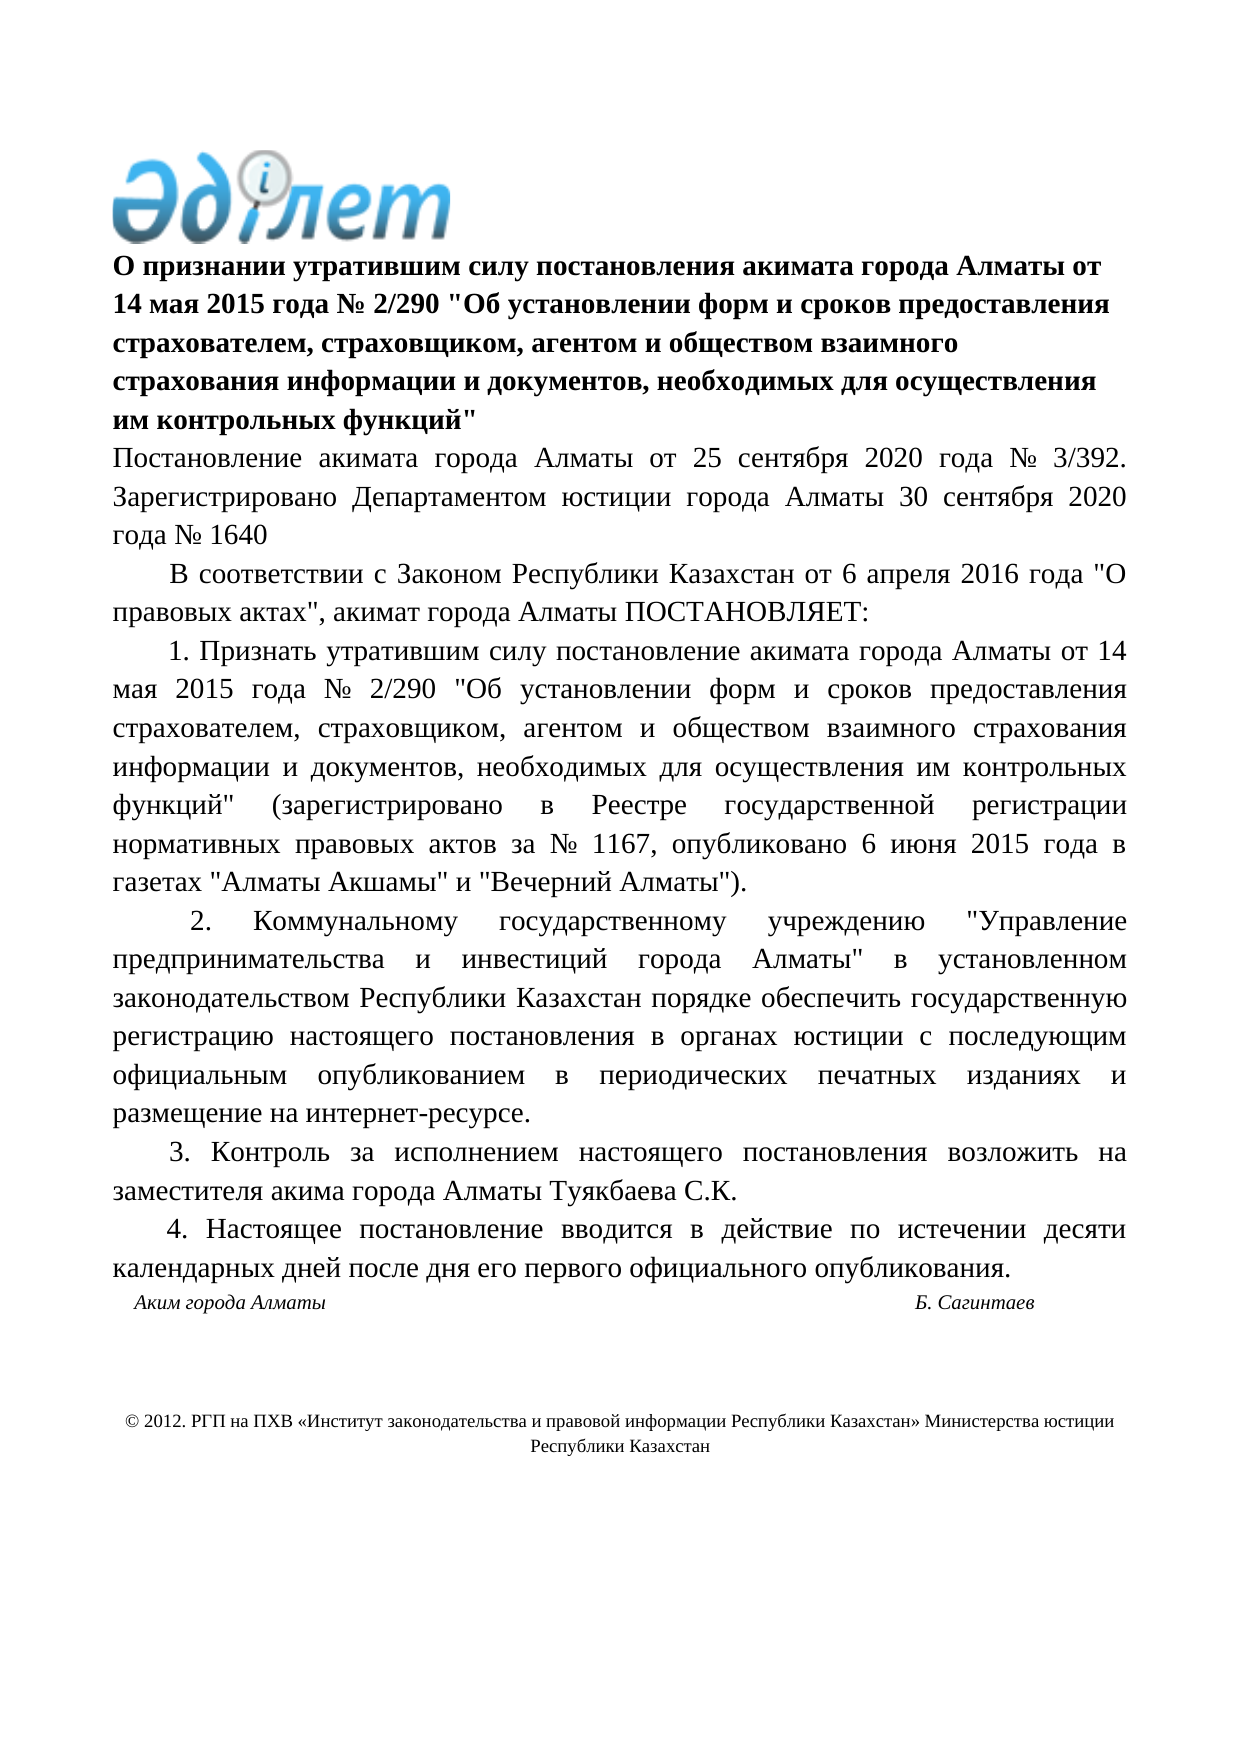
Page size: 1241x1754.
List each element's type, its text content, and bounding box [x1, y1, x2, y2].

text 4. Настоящее постановление вводится в действие по истечении десяти календарных дней после дня его первого официального опубликования. [112, 1211, 1128, 1283]
text 3. Контроль за исполнением настоящего постановления возложить на заместителя акима города Алматы Туякбаева С.К. [112, 1134, 1128, 1206]
table_header Б. Сагинтаев [913, 1288, 1240, 1319]
text В соответствии с Законом Республики Казахстан от 6 апреля 2016 года "О правовых актах", акимат города Алматы ПОСТАНОВЛЯЕТ: [112, 556, 1128, 628]
text © 2012. РГП на ПХВ «Институт законодательства и правовой информации Республики Казахстан» Министерства юстиции Республики Казахстан [112, 1410, 1128, 1456]
text Постановление акимата города Алматы от 25 сентября 2020 года № 3/392. Зарегистрировано Департаментом юстиции города Алматы 30 сентября 2020 года № 1640 [112, 440, 1128, 551]
table_header Аким города Алматы [101, 1288, 913, 1319]
text 1. Признать утратившим силу постановление акимата города Алматы от 14 мая 2015 года № 2/290 "Об установлении форм и сроков предоставления страхователем, страховщиком, агентом и обществом взаимного страхования информации и документов, необходимых для осуществления им контрольных функций" (зарегистрировано в Реестре государственной регистрации нормативных правовых актов за № 1167, опубликовано 6 июня 2015 года в газетах "Алматы Акшамы" и "Вечерний Алматы"). [112, 633, 1128, 898]
text О признании утратившим силу постановления акимата города Алматы от 14 мая 2015 года № 2/290 "Об установлении форм и сроков предоставления страхователем, страховщиком, агентом и обществом взаимного страхования информации и документов, необходимых для осуществления им контрольных функций" [112, 248, 1128, 435]
picture [112, 150, 451, 244]
text 2. Коммунальному государственному учреждению "Управление предпринимательства и инвестиций города Алматы" в установленном законодательством Республики Казахстан порядке обеспечить государственную регистрацию настоящего постановления в органах юстиции с последующим официальным опубликованием в периодических печатных изданиях и размещение на интернет-ресурсе. [112, 903, 1128, 1129]
